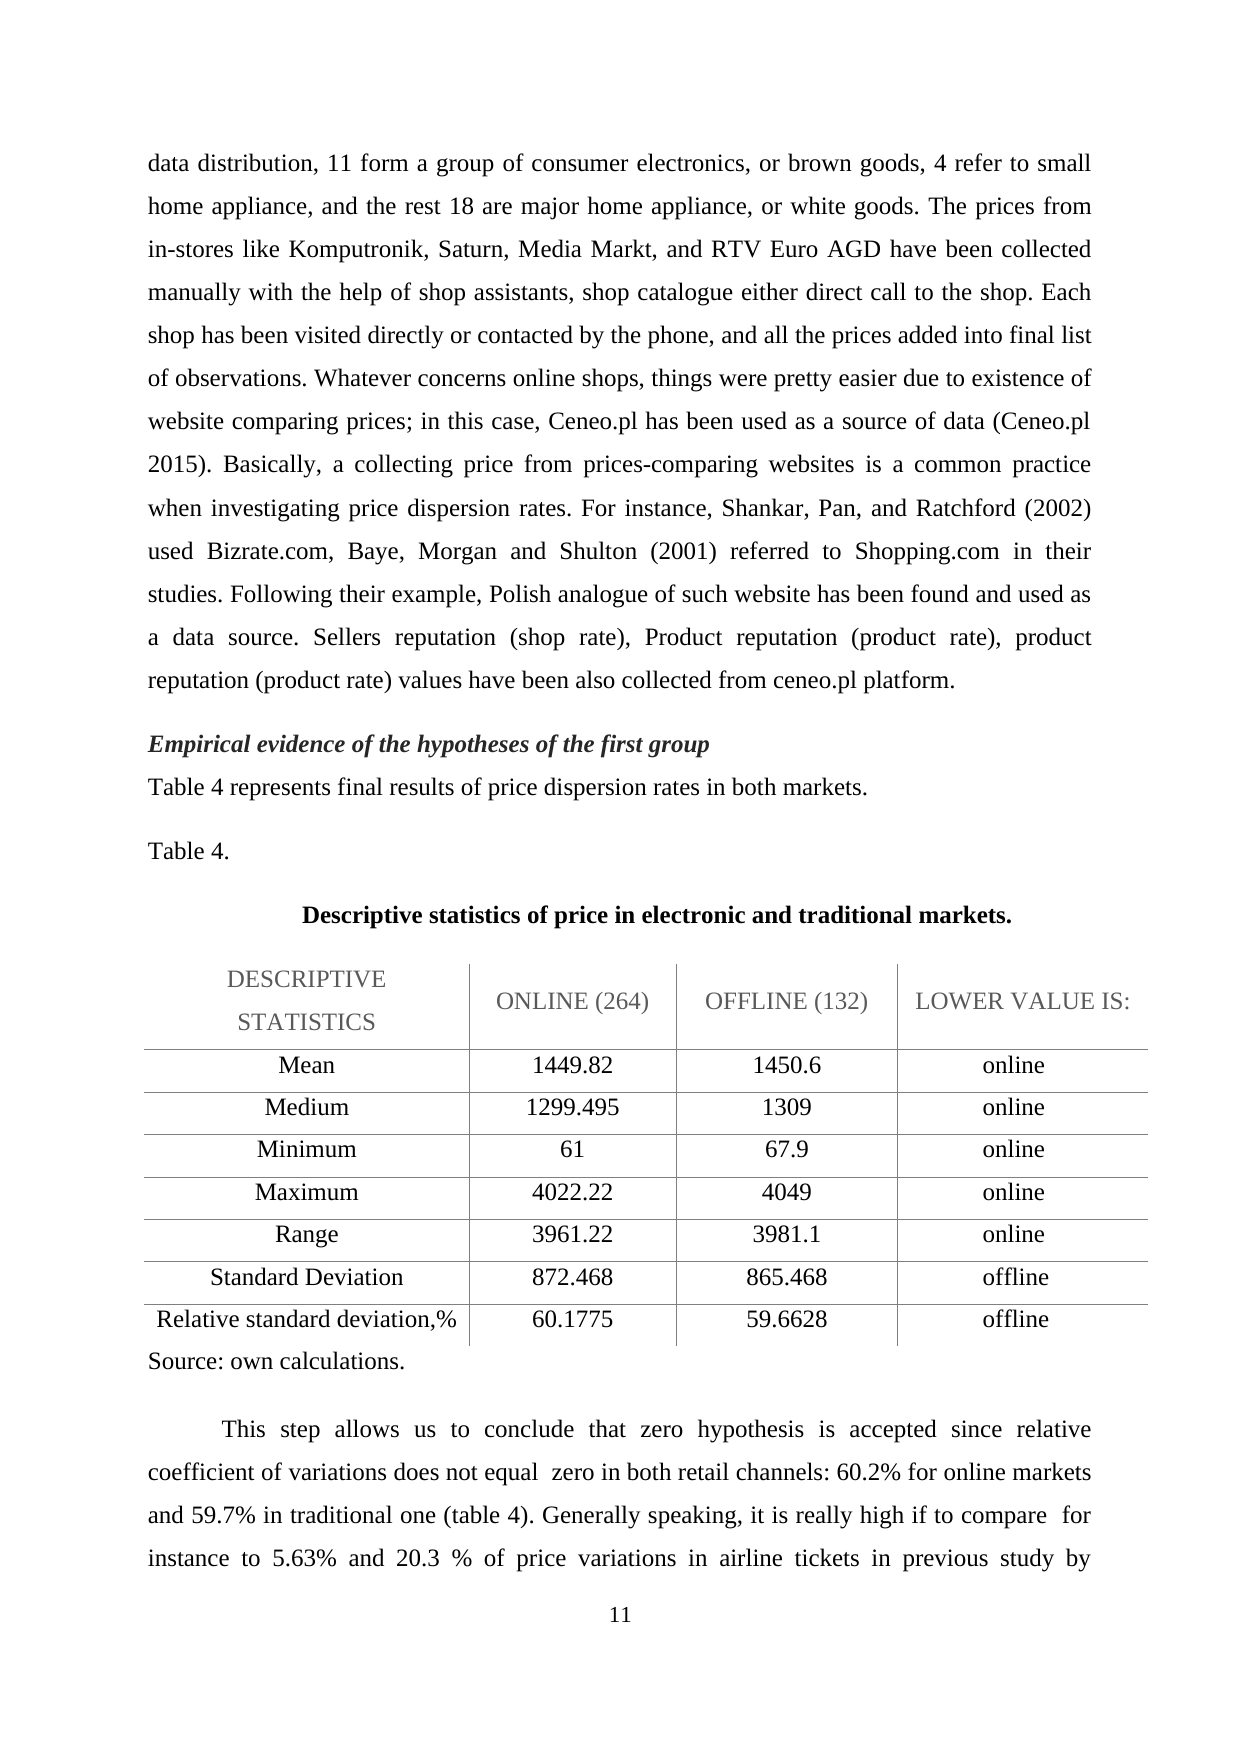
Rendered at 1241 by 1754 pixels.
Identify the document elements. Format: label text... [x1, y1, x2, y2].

table_cell 1299.495 [470, 1093, 676, 1134]
table_cell Minimum [144, 1135, 469, 1176]
table_cell Mean [144, 1050, 469, 1092]
text Table 4 represents final results of price dispersion rates in both markets. [148, 772, 1092, 801]
table_cell Medium [144, 1093, 469, 1134]
table_cell offline [898, 1262, 1148, 1303]
table_header DESCRIPTIVE STATISTICS [144, 964, 469, 1049]
subtitle Empirical evidence of the hypotheses of the first group [148, 729, 1092, 758]
table_cell online [898, 1093, 1148, 1134]
table_cell 3981.1 [677, 1220, 897, 1261]
table_header LOWER VALUE IS: [898, 964, 1148, 1049]
table_cell 61 [470, 1135, 676, 1176]
table_cell 1309 [677, 1093, 897, 1134]
table_cell online [898, 1135, 1148, 1176]
table_cell 67.9 [677, 1135, 897, 1176]
text Descriptive statistics of price in electronic and traditional markets. [148, 900, 1092, 929]
table_cell online [898, 1050, 1148, 1092]
table_cell 872.468 [470, 1262, 676, 1303]
table_cell 3961.22 [470, 1220, 676, 1261]
text Source: own calculations. [148, 1346, 1092, 1375]
table_cell 865.468 [677, 1262, 897, 1303]
table_cell Standard Deviation [144, 1262, 469, 1303]
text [148, 148, 1092, 694]
table_cell Relative standard deviation,% [144, 1305, 469, 1346]
table_cell Maximum [144, 1178, 469, 1219]
text Table 4. [148, 836, 1092, 865]
table_cell offline [898, 1305, 1148, 1346]
table_cell 60.1775 [470, 1305, 676, 1346]
table_cell 1450.6 [677, 1050, 897, 1092]
table_header ONLINE (264) [470, 964, 676, 1049]
table_cell online [898, 1178, 1148, 1219]
table_cell Range [144, 1220, 469, 1261]
table_cell online [898, 1220, 1148, 1261]
table_header OFFLINE (132) [677, 964, 897, 1049]
table_cell 1449.82 [470, 1050, 676, 1092]
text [148, 1414, 1092, 1572]
table_cell 4049 [677, 1178, 897, 1219]
table_cell 59.6628 [677, 1305, 897, 1346]
table_cell 4022.22 [470, 1178, 676, 1219]
